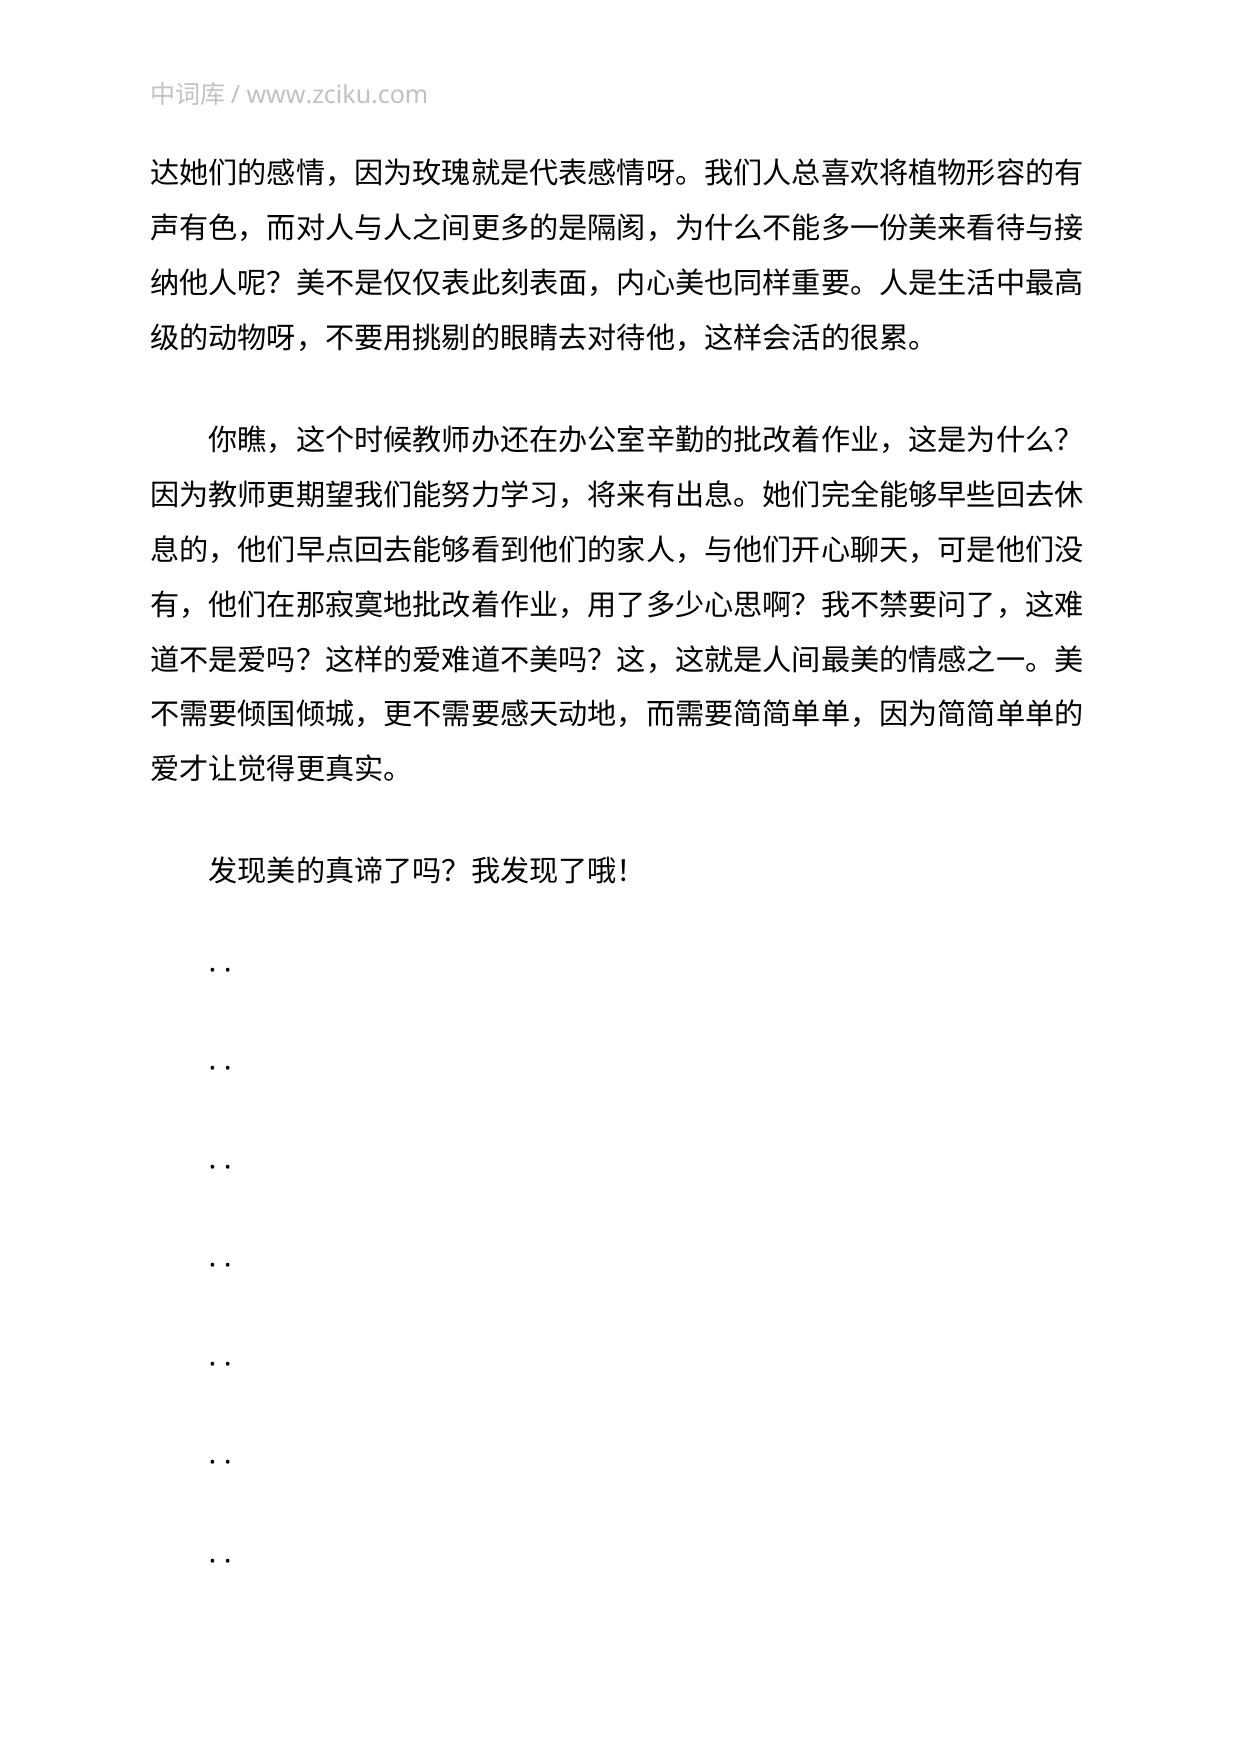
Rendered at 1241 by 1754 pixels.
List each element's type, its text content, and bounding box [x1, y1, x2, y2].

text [150, 150, 1090, 357]
text · · [150, 1146, 1090, 1186]
text 你瞧，这个时候教师办还在办公室辛勤的批改着作业，这是为什么？因为教师更期望我们能努力学习，将来有出息。她们完全能够早些回去休息的，他们早点回去能够看到他们的家人，与他们开心聊天，可是他们没有，他们在那寂寞地批改着作业，用了多少心思啊？我不禁要问了，这难道不是爱吗？这样的爱难道不美吗？这，这就是人间最美的情感之一。美不需要倾国倾城，更不需要感天动地，而需要简简单单，因为简简单单的爱才让觉得更真实。 [150, 416, 1090, 788]
text · · [150, 1048, 1090, 1087]
text · · [150, 1245, 1090, 1284]
text · · [150, 1540, 1090, 1580]
text · · [150, 1442, 1090, 1481]
text · · [150, 1343, 1090, 1383]
text 发现美的真谛了吗？我发现了哦！ [150, 848, 1090, 890]
text · · [150, 949, 1090, 989]
